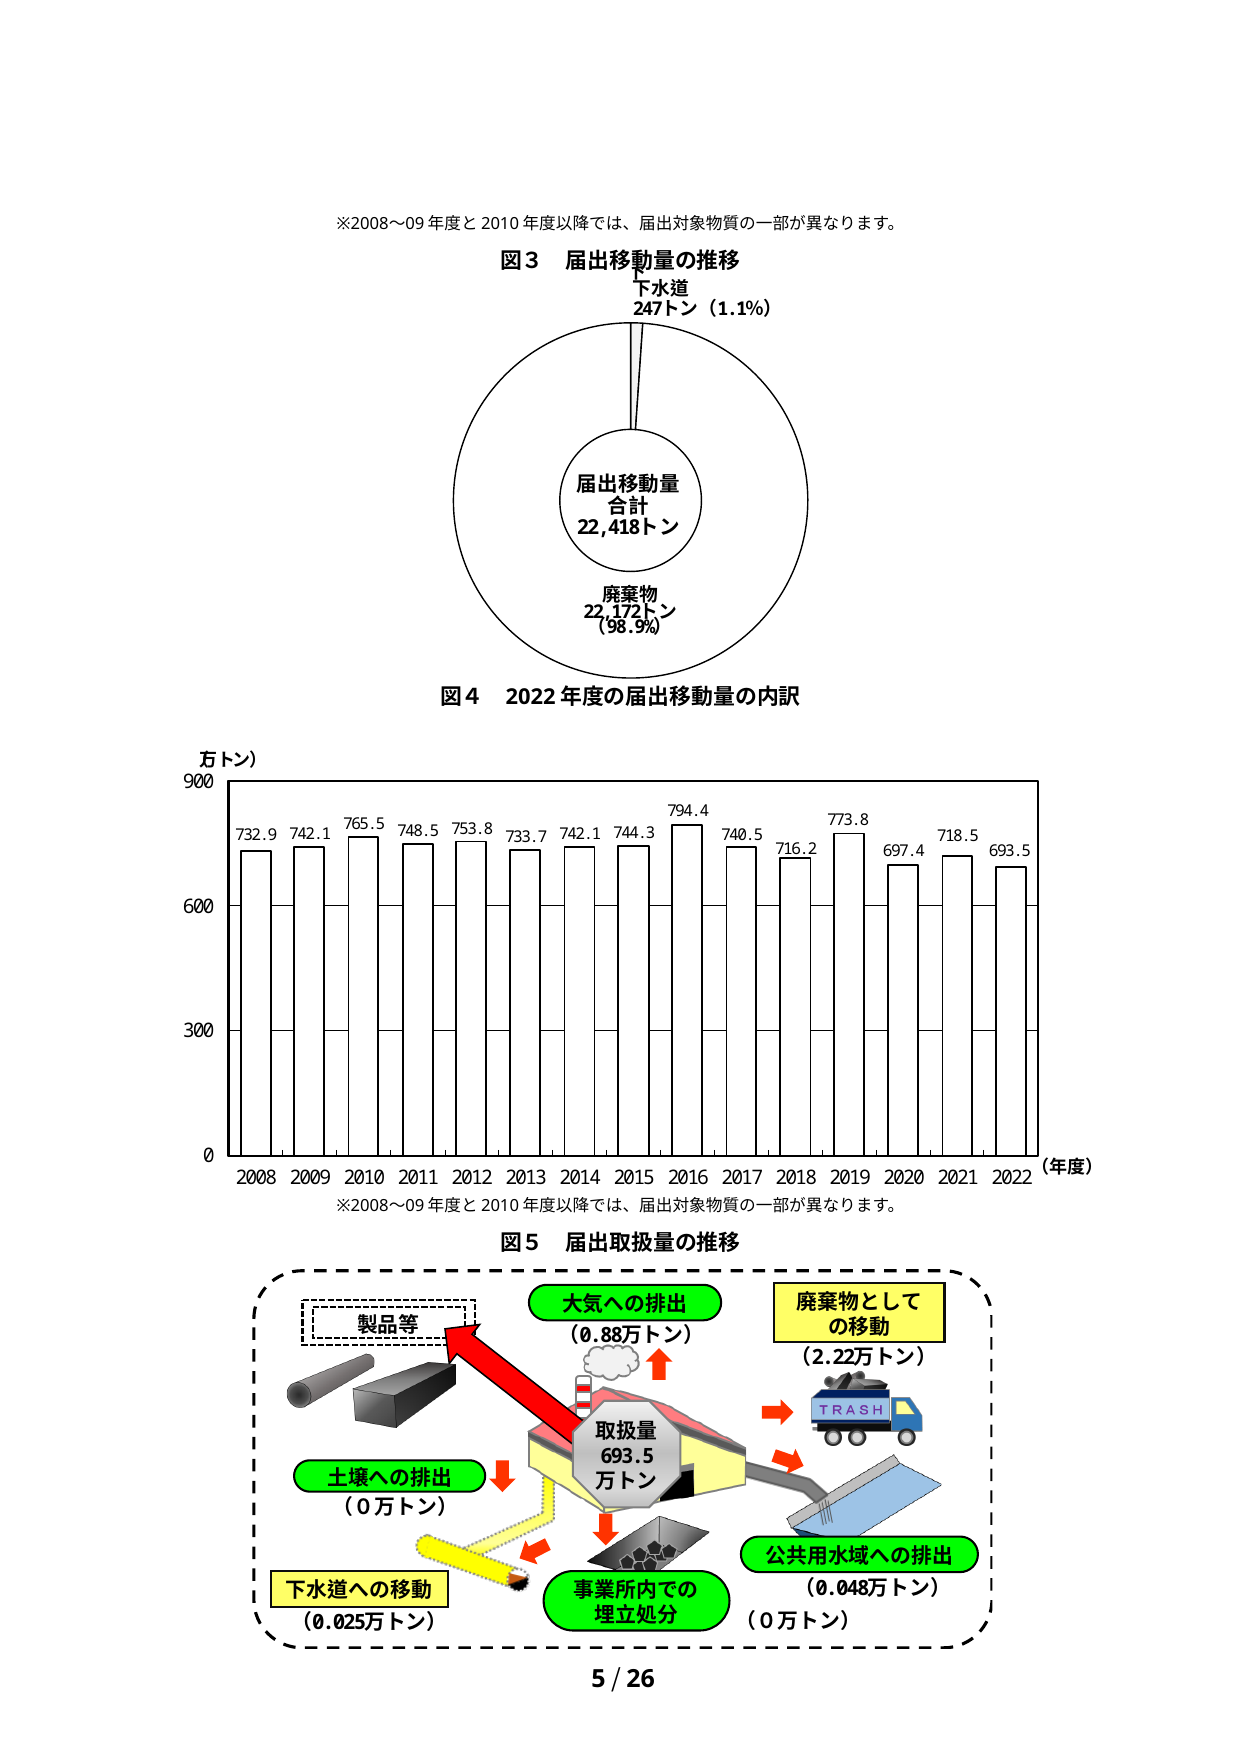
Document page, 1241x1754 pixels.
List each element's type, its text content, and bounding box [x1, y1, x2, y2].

text 図４ 2022年度の届出移動量の内訳 [148, 677, 1092, 713]
text ※2008～09年度と2010年度以降では、届出対象物質の一部が異なります。 [148, 204, 1092, 241]
text ※2008～09年度と2010年度以降では、届出対象物質の一部が異なります。 [148, 1186, 1092, 1222]
text 図３ 届出移動量の推移 [148, 241, 1092, 277]
text 図５ 届出取扱量の推移 [148, 1222, 1092, 1259]
